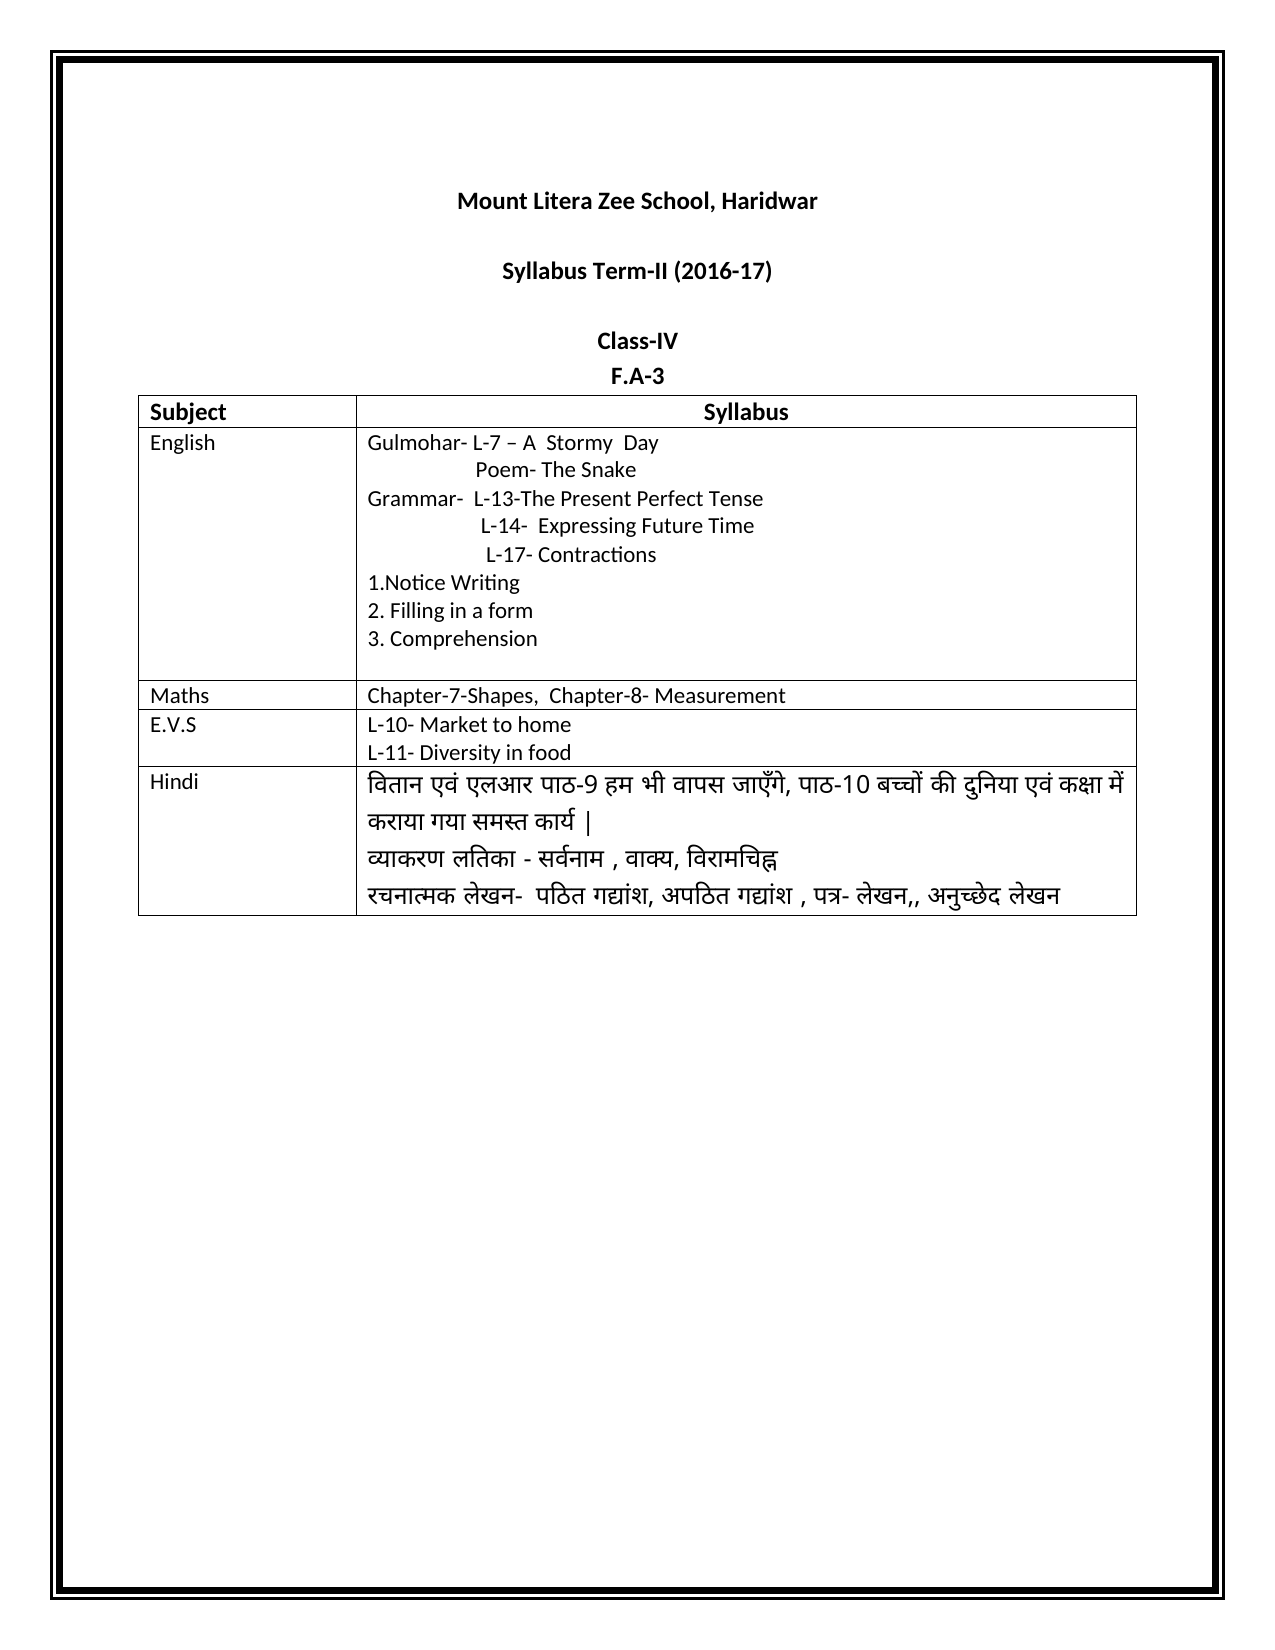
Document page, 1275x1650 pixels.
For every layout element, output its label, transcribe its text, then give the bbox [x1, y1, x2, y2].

text Class-IV [150, 325, 1125, 356]
table_cell वितान एवं एलआर पाठ-9 हम भी वापस जाएँगे, पाठ-10 बच्चों की दुनिया एवं कक्षा में कराया गया समस्त कार्य | व्याकरण लतिका - सर्वनाम , वाक्य, विरामचिह्न रचनात्मक लेखन- पठित गद्यांश, अपठित गद्यांश , पत्र- लेखन,, अनुच्छेद लेखन [357, 767, 1136, 915]
table_cell Maths [139, 681, 356, 709]
table_header Subject [139, 396, 356, 427]
table_header Syllabus [357, 396, 1136, 427]
table_cell Chapter-7-Shapes, Chapter-8- Measurement [357, 681, 1136, 709]
table_cell Hindi [139, 767, 356, 915]
text Mount Litera Zee School, Haridwar [150, 185, 1125, 216]
text F.A-3 [150, 360, 1125, 391]
table_cell English [139, 428, 356, 680]
text Syllabus Term-II (2016-17) [150, 255, 1125, 286]
table_cell L-10- Market to home L-11- Diversity in food [357, 710, 1136, 766]
table_cell Gulmohar- L-7 – A Stormy Day Poem- The Snake Grammar- L-13-The Present Perfect Tense L-14- Expressing Future Time L-17- Contractions 1.Notice Writing 2. Filling in a form 3. Comprehension [357, 428, 1136, 680]
table_cell E.V.S [139, 710, 356, 766]
